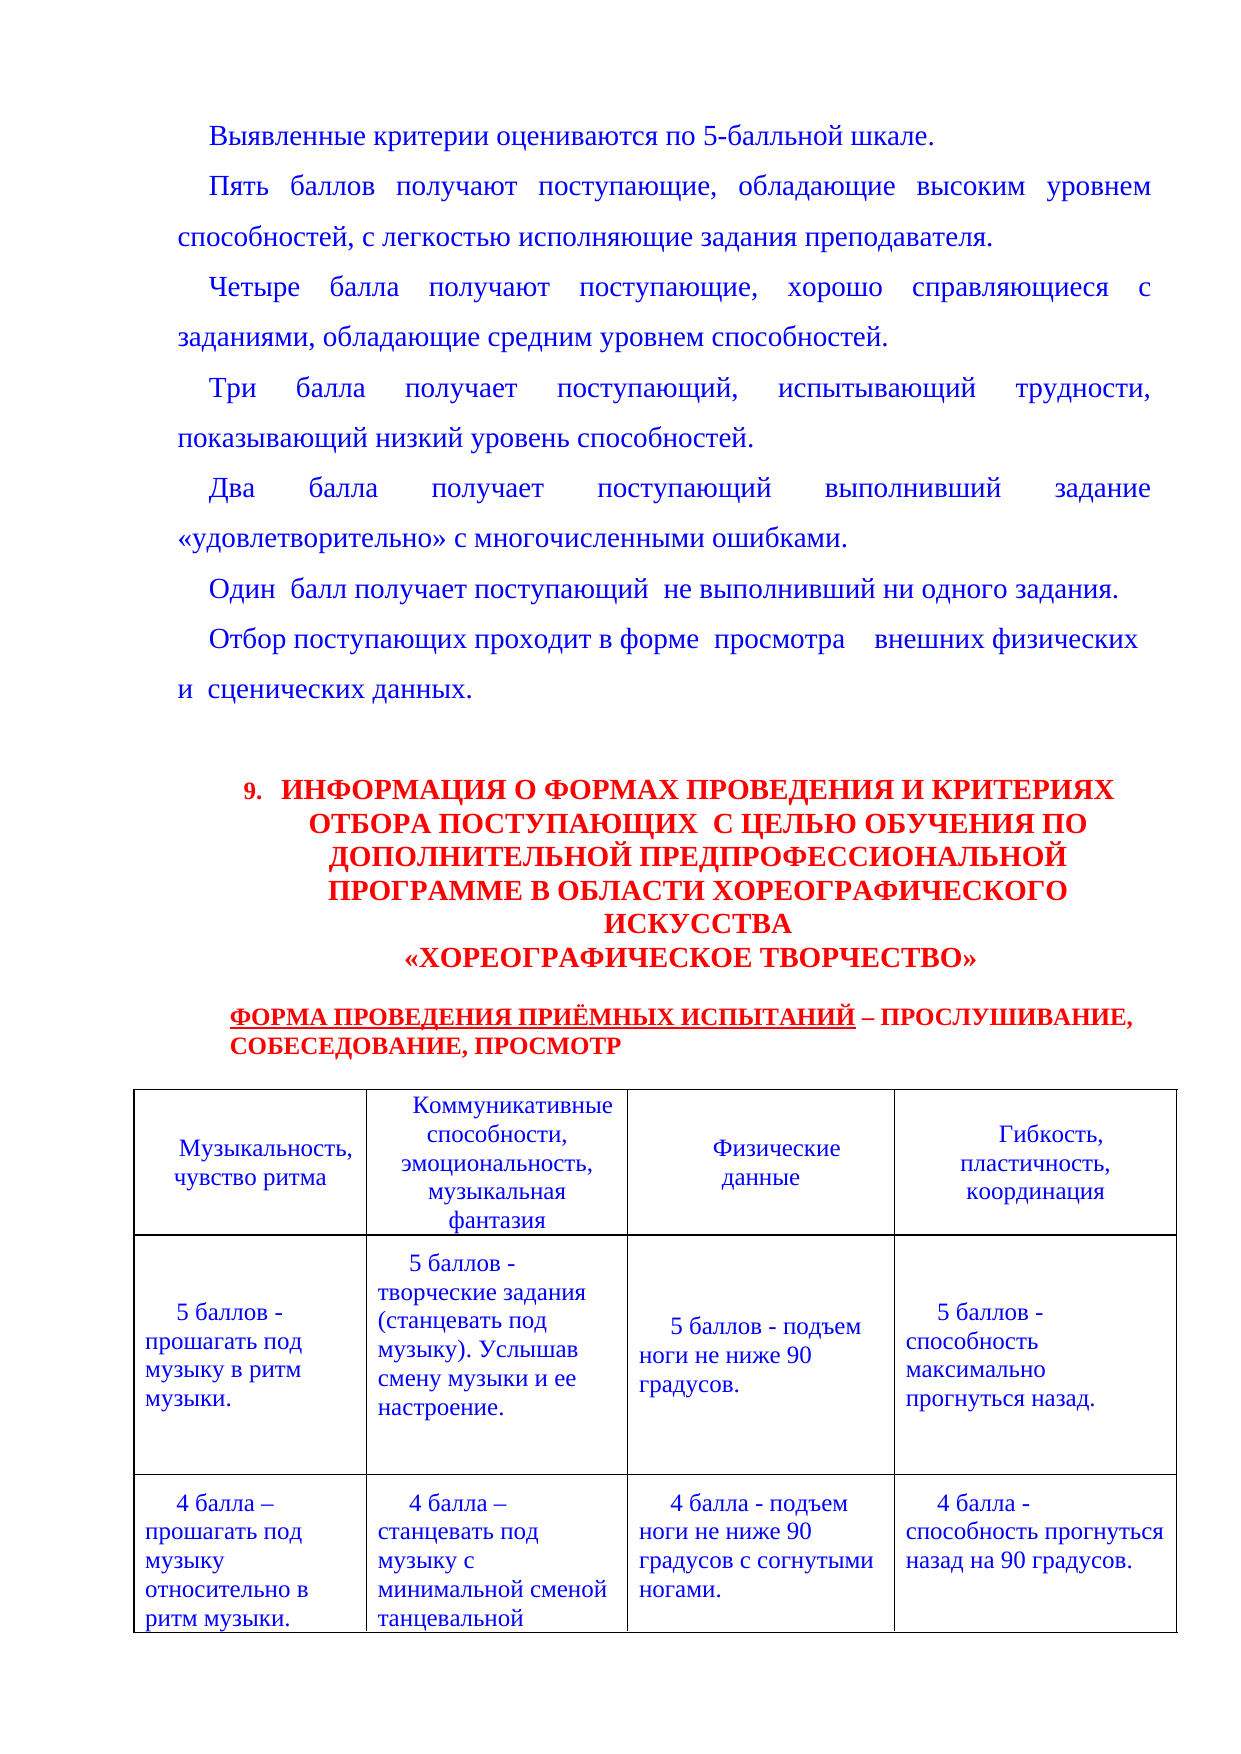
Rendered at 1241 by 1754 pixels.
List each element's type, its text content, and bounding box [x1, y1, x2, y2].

table_header Музыкальность, чувство ритма [135, 1090, 366, 1234]
table_cell 5 баллов - способность максимально прогнуться назад. [895, 1236, 1176, 1473]
list ИНФОРМАЦИЯ О ФОРМАХ ПРОВЕДЕНИЯ И КРИТЕРИЯХ ОТБОРА ПОСТУПАЮЩИХ С ЦЕЛЬЮ ОБУЧЕНИЯ ПО ДОПОЛНИТЕЛЬНОЙ ПРЕДПРОФЕССИОНАЛЬНОЙ ПРОГРАММЕ В ОБЛАСТИ ХОРЕОГРАФИЧЕСКОГО ИСКУССТВА [207, 772, 1152, 940]
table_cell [135, 1475, 366, 1631]
table_cell 5 баллов - прошагать под музыку в ритм музыки. [135, 1236, 366, 1473]
text Два балла получает поступающий выполнивший задание «удовлетворительно» с многочисленными ошибками. [177, 470, 1152, 554]
text Один балл получает поступающий не выполнивший ни одного задания. [177, 571, 1152, 604]
list «ХОРЕОГРАФИЧЕСКОЕ ТВОРЧЕСТВО» [229, 940, 1152, 974]
table_header Физические данные [628, 1090, 894, 1234]
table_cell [628, 1475, 894, 1631]
text Четыре балла получают поступающие, хорошо справляющиеся с заданиями, обладающие средним уровнем способностей. [177, 269, 1152, 353]
text Пять баллов получают поступающие, обладающие высоким уровнем способностей, с легкостью исполняющие задания преподавателя. [177, 168, 1152, 252]
table_cell 5 баллов - творческие задания (станцевать под музыку). Услышав смену музыки и ее настроение. [367, 1236, 627, 1473]
list ФОРМА ПРОВЕДЕНИЯ ПРИЁМНЫХ ИСПЫТАНИЙ – ПРОСЛУШИВАНИЕ, СОБЕСЕДОВАНИЕ, ПРОСМОТР [229, 1002, 1152, 1060]
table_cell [367, 1475, 627, 1631]
table_header Коммуникативные способности, эмоциональность, музыкальная фантазия [367, 1090, 627, 1234]
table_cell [895, 1475, 1176, 1631]
text Выявленные критерии оцениваются по 5-балльной шкале. [177, 118, 1152, 152]
table_header Гибкость, пластичность, координация [895, 1090, 1176, 1234]
text Три балла получает поступающий, испытывающий трудности, показывающий низкий уровень способностей. [177, 370, 1152, 453]
table_cell 5 баллов - подъем ноги не ниже 90 градусов. [628, 1236, 894, 1473]
text Отбор поступающих проходит в форме просмотра внешних физических и сценических данных. [177, 621, 1152, 705]
